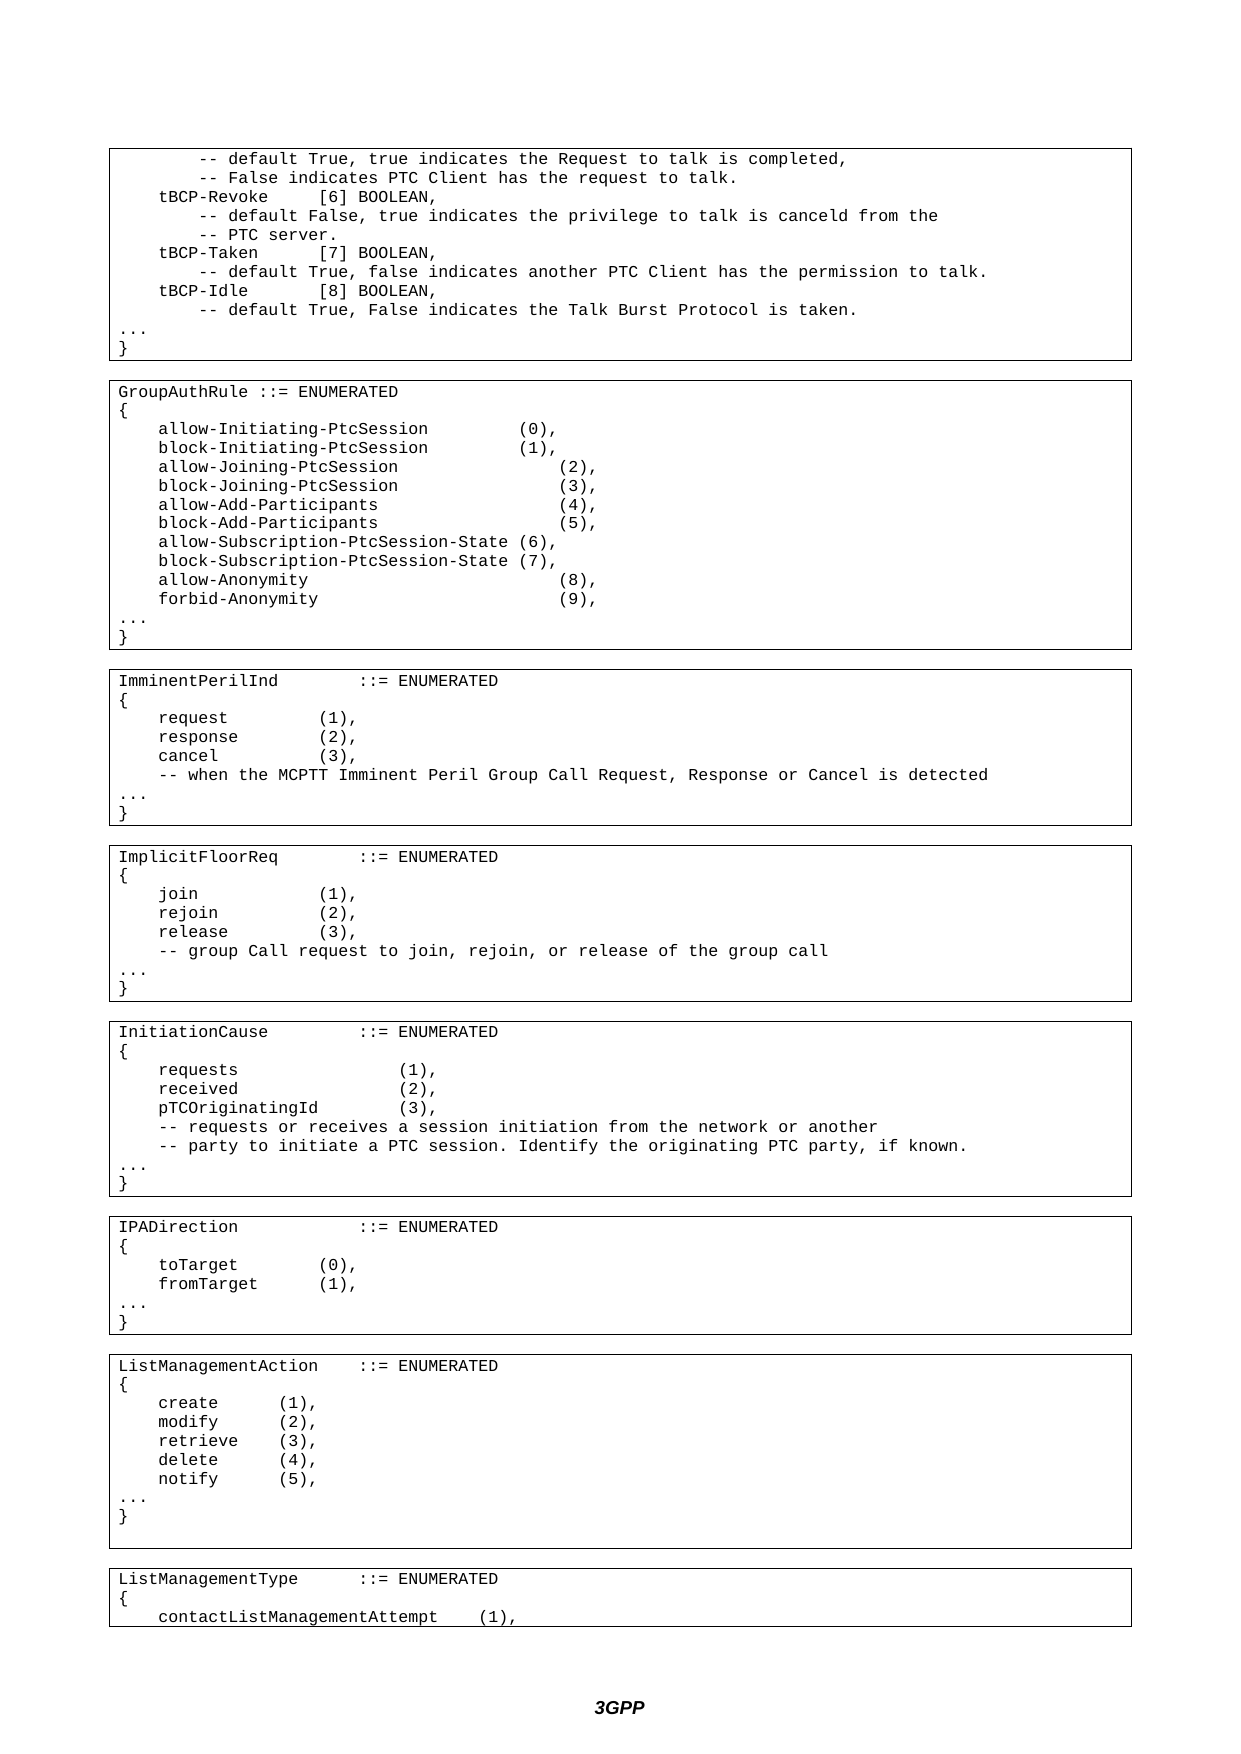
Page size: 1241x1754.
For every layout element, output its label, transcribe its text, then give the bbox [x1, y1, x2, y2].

text ImminentPerilInd ::= ENUMERATED [110, 670, 1131, 691]
text -- group Call request to join, rejoin, or release of the group call [118, 942, 1122, 961]
text { [118, 867, 1122, 886]
text modify (2), [118, 1414, 1122, 1432]
text -- default False, true indicates the privilege to talk is canceld from the [118, 207, 1122, 226]
text allow-Add-Participants (4), [118, 496, 1122, 515]
text allow-Joining-PtcSession (2), [118, 458, 1122, 477]
text notify (5), [118, 1470, 1122, 1489]
text rejoin (2), [118, 905, 1122, 923]
text ... [118, 785, 1122, 801]
text ImplicitFloorReq ::= ENUMERATED [110, 846, 1131, 867]
text fromTarget (1), [118, 1275, 1122, 1294]
text } [118, 1508, 1122, 1527]
text cancel (3), [118, 748, 1122, 766]
text block-Add-Participants (5), [118, 515, 1122, 534]
text retrieve (3), [118, 1432, 1122, 1451]
text { [118, 402, 1122, 421]
text -- default True, true indicates the Request to talk is completed, [110, 149, 1131, 169]
text } [110, 1172, 1131, 1196]
text request (1), [118, 710, 1122, 729]
text allow-Initiating-PtcSession (0), [118, 421, 1122, 440]
text -- default True, False indicates the Talk Burst Protocol is taken. [118, 301, 1122, 320]
text block-Subscription-PtcSession-State (7), [118, 553, 1122, 572]
text contactListManagementAttempt (1), [118, 1608, 1122, 1626]
text { [118, 1589, 1122, 1608]
text ... [118, 1489, 1122, 1508]
text allow-Subscription-PtcSession-State (6), [118, 534, 1122, 553]
text -- requests or receives a session initiation from the network or another [118, 1118, 1122, 1137]
text GroupAuthRule ::= ENUMERATED [110, 381, 1131, 402]
text ... [118, 1156, 1122, 1172]
text } [110, 801, 1131, 825]
text { [118, 1376, 1122, 1395]
text ... [118, 320, 1122, 336]
text { [118, 691, 1122, 710]
text join (1), [118, 886, 1122, 905]
text block-Initiating-PtcSession (1), [118, 440, 1122, 458]
text ... [118, 1294, 1122, 1310]
text -- party to initiate a PTC session. Identify the originating PTC party, if known. [118, 1137, 1122, 1156]
text } [110, 625, 1131, 649]
text } [110, 977, 1131, 1001]
text ListManagementType ::= ENUMERATED [110, 1569, 1131, 1589]
text response (2), [118, 729, 1122, 748]
text { [118, 1043, 1122, 1062]
text ... [118, 961, 1122, 977]
text forbid-Anonymity (9), [118, 591, 1122, 609]
text { [118, 1238, 1122, 1257]
text -- False indicates PTC Client has the request to talk. [118, 169, 1122, 188]
text } [110, 1310, 1131, 1334]
text -- PTC server. [118, 226, 1122, 245]
text requests (1), [118, 1062, 1122, 1081]
text pTCOriginatingId (3), [118, 1099, 1122, 1118]
text release (3), [118, 923, 1122, 942]
text create (1), [118, 1395, 1122, 1414]
text } [110, 336, 1131, 360]
text -- default True, false indicates another PTC Client has the permission to talk. [118, 264, 1122, 283]
text IPADirection ::= ENUMERATED [110, 1217, 1131, 1238]
text delete (4), [118, 1451, 1122, 1470]
text tBCP-Idle [8] BOOLEAN, [118, 283, 1122, 301]
text ListManagementAction ::= ENUMERATED [110, 1355, 1131, 1376]
text tBCP-Revoke [6] BOOLEAN, [118, 188, 1122, 207]
text tBCP-Taken [7] BOOLEAN, [118, 245, 1122, 264]
text block-Joining-PtcSession (3), [118, 477, 1122, 496]
text toTarget (0), [118, 1257, 1122, 1275]
text -- when the MCPTT Imminent Peril Group Call Request, Response or Cancel is detected [118, 766, 1122, 785]
text allow-Anonymity (8), [118, 572, 1122, 591]
text received (2), [118, 1081, 1122, 1099]
text ... [118, 609, 1122, 625]
text InitiationCause ::= ENUMERATED [110, 1022, 1131, 1043]
